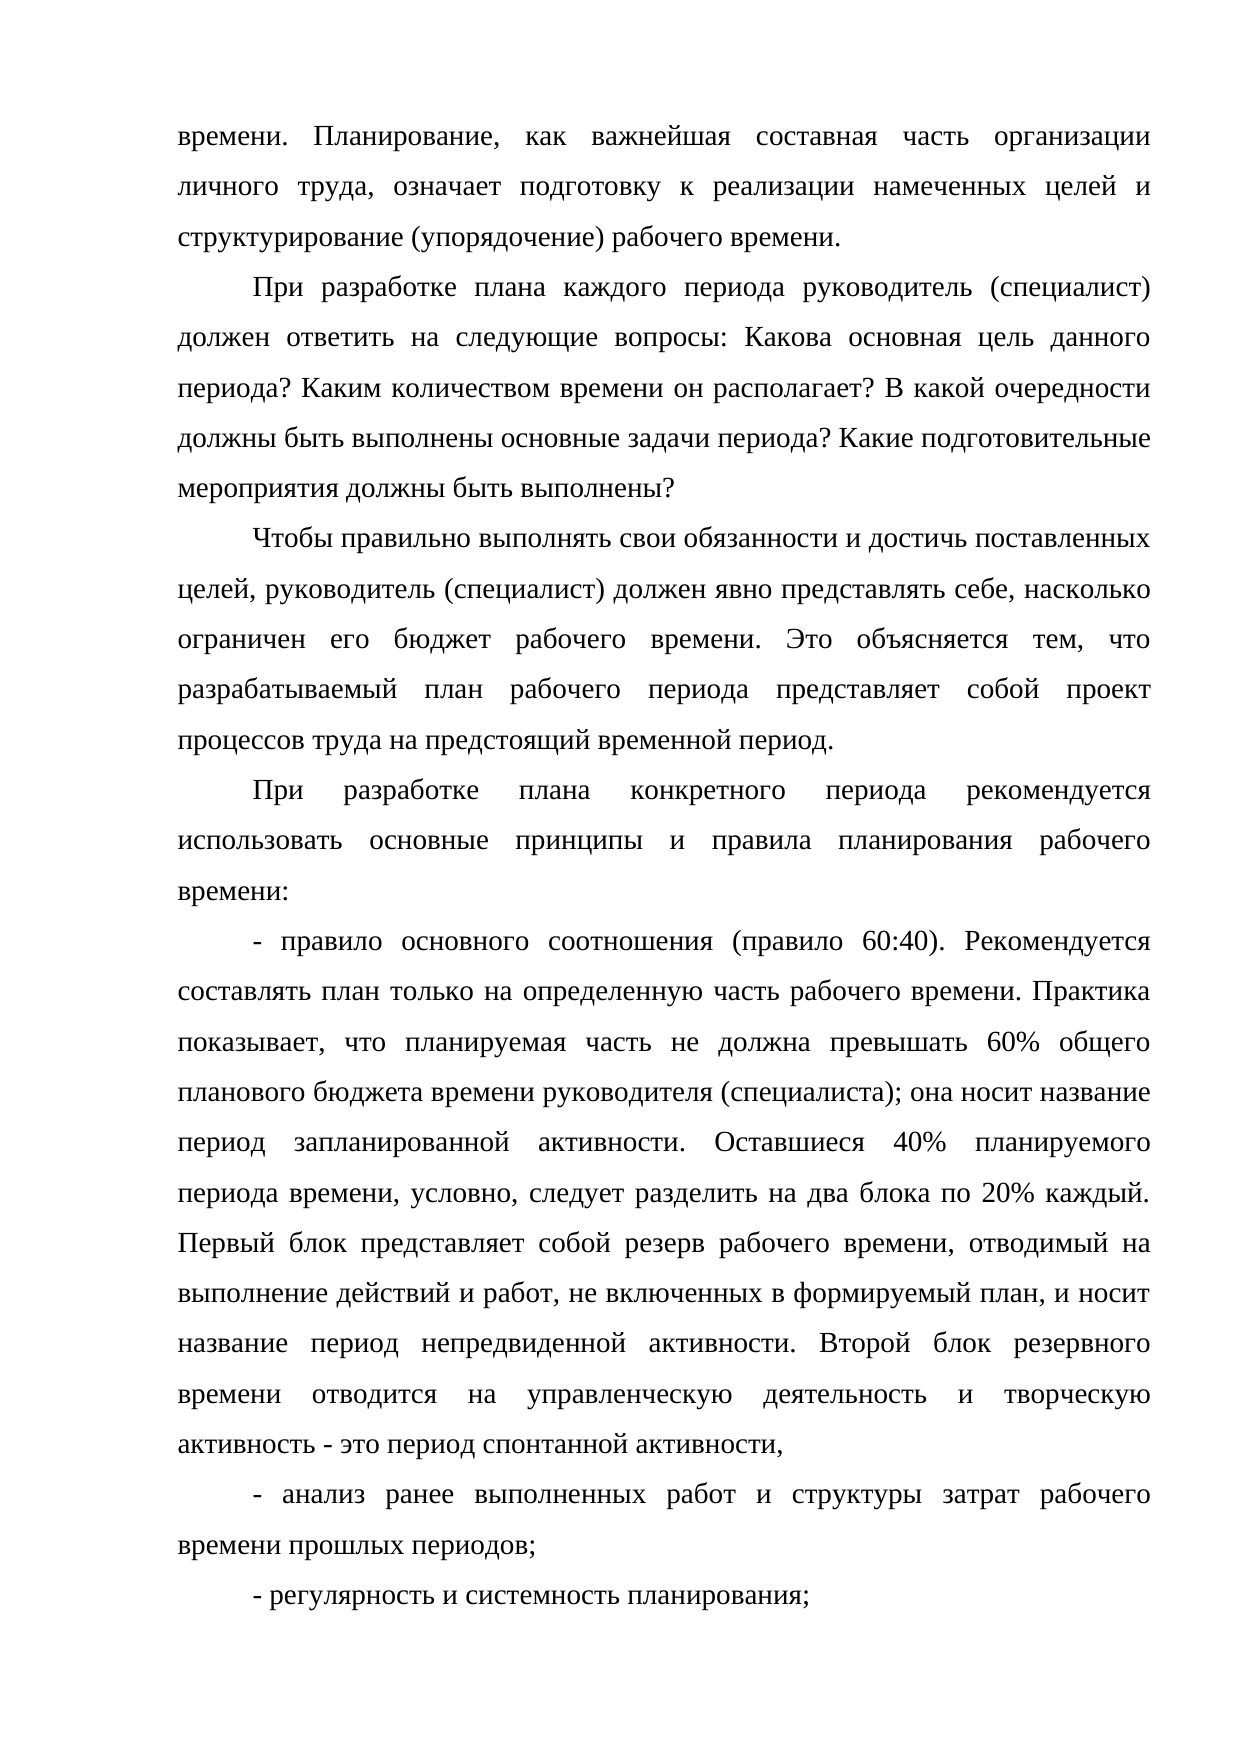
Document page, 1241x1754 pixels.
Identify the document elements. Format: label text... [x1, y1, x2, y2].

text Чтобы правильно выполнять свои обязанности и достичь поставленных целей, руководитель (специалист) должен явно представлять себе, насколько ограничен его бюджет рабочего времени. Это объясняется тем, что разрабатываемый план рабочего периода представляет собой проект процессов труда на предстоящий временной период. [177, 521, 1152, 755]
text При разработке плана каждого периода руководитель (специалист) должен ответить на следующие вопросы: Какова основная цель данного периода? Каким количеством времени он располагает? В какой очередности должны быть выполнены основные задачи периода? Какие подготовительные мероприятия должны быть выполнены? [177, 269, 1152, 504]
text - правило основного соотношения (правило 60:40). Рекомендуется составлять план только на определенную часть рабочего времени. Практика показывает, что планируемая часть не должна превышать 60% общего планового бюджета времени руководителя (специалиста); она носит название период запланированной активности. Оставшиеся 40% планируемого периода времени, условно, следует разделить на два блока по 20% каждый. Первый блок представляет собой резерв рабочего времени, отводимый на выполнение действий и работ, не включенных в формируемый план, и носит название период непредвиденной активности. Второй блок резервного времени отводится на управленческую деятельность и творческую активность - это период спонтанной активности, [177, 923, 1152, 1460]
text - регулярность и системность планирования; [177, 1577, 1152, 1611]
text - анализ ранее выполненных работ и структуры затрат рабочего времени прошлых периодов; [177, 1477, 1152, 1560]
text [177, 118, 1152, 252]
text При разработке плана конкретного периода рекомендуется использовать основные принципы и правила планирования рабочего времени: [177, 772, 1152, 906]
